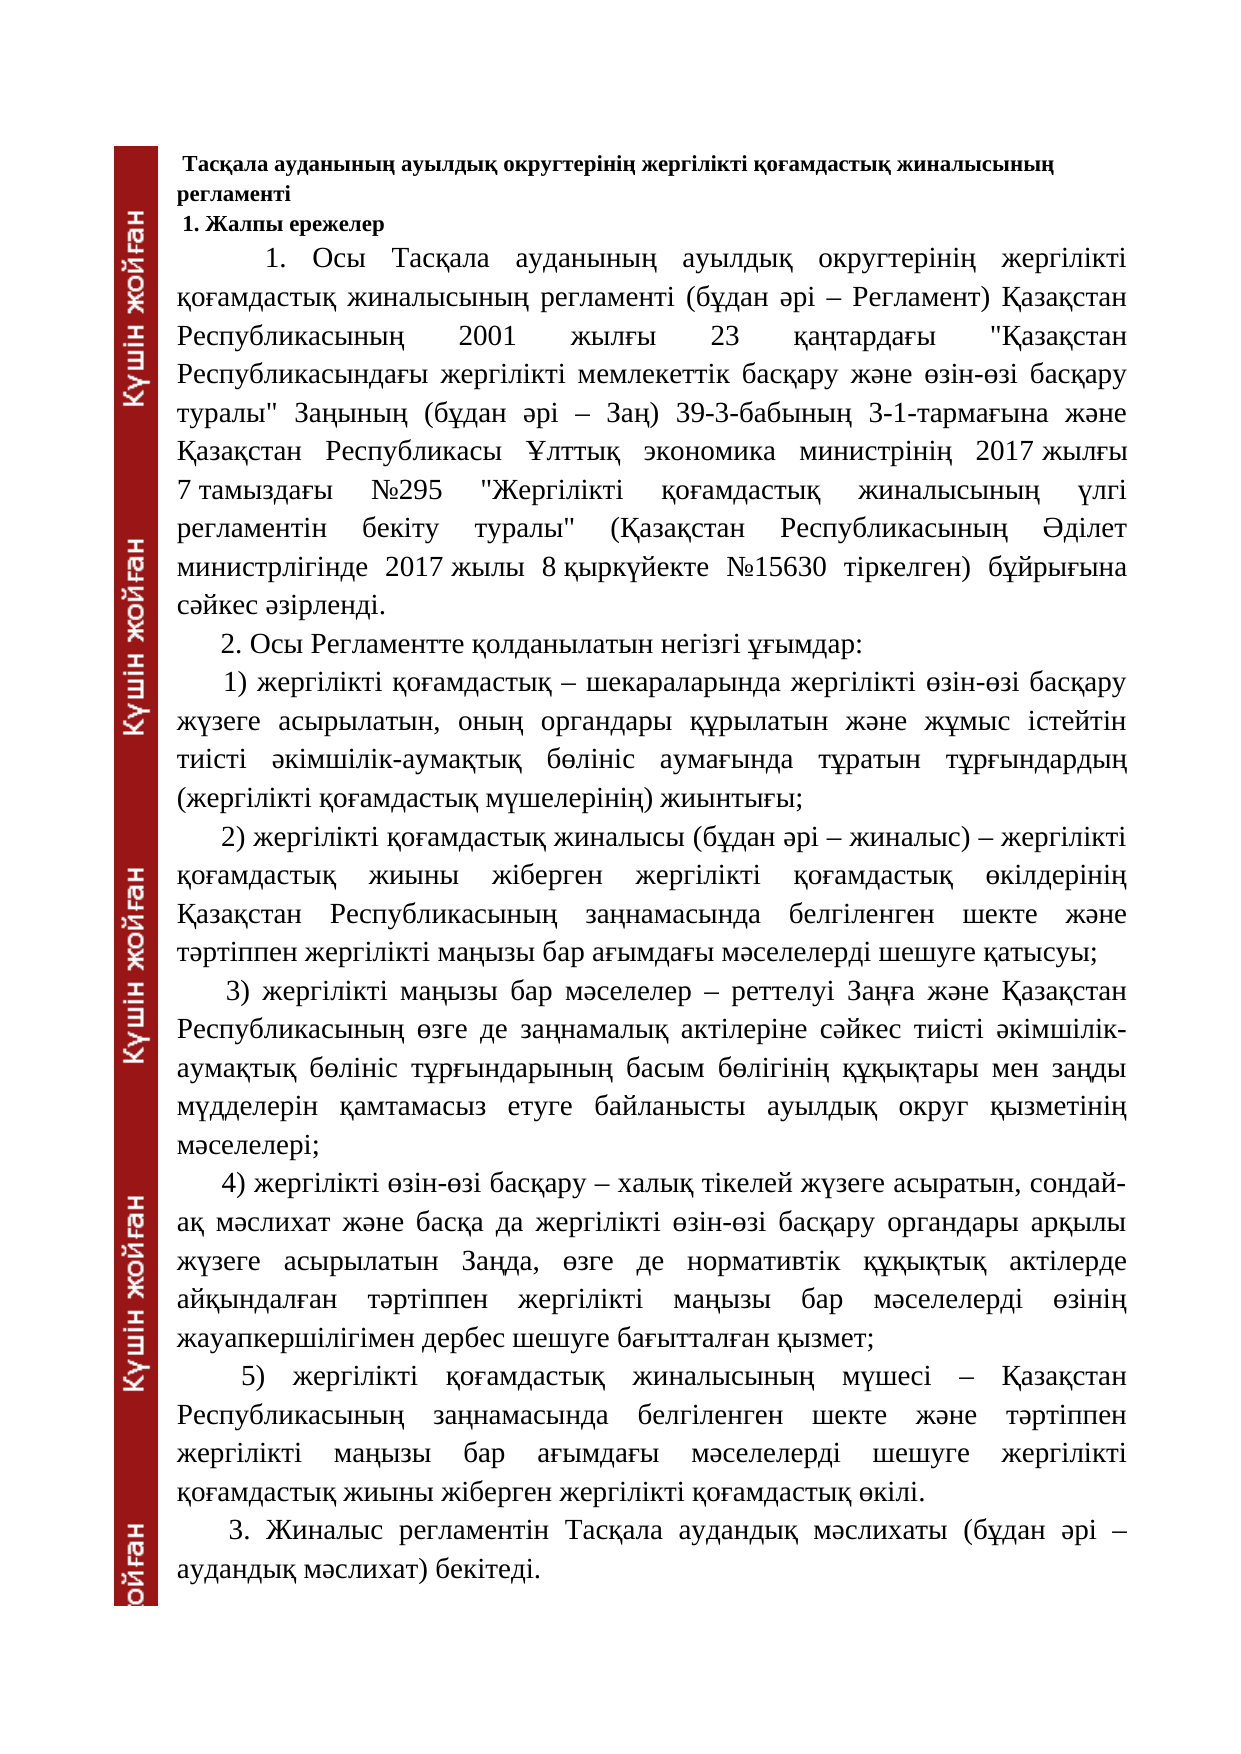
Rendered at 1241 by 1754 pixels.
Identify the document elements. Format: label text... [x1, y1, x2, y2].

text Тасқала ауданының ауылдық округтерінің жергілікті қоғамдастық жиналысының регламенті [112, 150, 1128, 207]
text 5) жергілікті қоғамдастық жиналысының мүшесі – Қазақстан Республикасының заңнамасында белгіленген шекте және тәртіппен жергілікті маңызы бар ағымдағы мәселелерді шешуге жергілікті қоғамдастық жиыны жіберген жергілікті қоғамдастық өкілі. [112, 1358, 1128, 1507]
text 1. Осы Тасқала ауданының ауылдық округтерінің жергілікті қоғамдастық жиналысының регламенті (бұдан әрі – Регламент) Қазақстан Республикасының 2001 жылғы 23 қаңтардағы "Қазақстан Республикасындағы жергілікті мемлекеттік басқару және өзін-өзі басқару туралы" Заңының (бұдан әрі – Заң) 39-3-бабының 3-1-тармағына және Қазақстан Республикасы Ұлттық экономика министрінің 2017 жылғы 7 тамыздағы №295 "Жергілікті қоғамдастық жиналысының үлгі регламентін бекіту туралы" (Қазақстан Республикасының Әділет министрлігінде 2017 жылы 8 қыркүйекте №15630 тіркелген) бұйрығына сәйкес әзірленді. [112, 241, 1128, 621]
text 4) жергілікті өзін-өзі басқару – халық тікелей жүзеге асыратын, сондай-ақ мәслихат және басқа да жергілікті өзін-өзі басқару органдары арқылы жүзеге асырылатын Заңда, өзге де нормативтік құқықтық актілерде айқындалған тәртіппен жергілікті маңызы бар мәселелерді өзінің жауапкершілігімен дербес шешуге бағытталған қызмет; [112, 1166, 1128, 1353]
text 2) жергілікті қоғамдастық жиналысы (бұдан әрі – жиналыс) – жергілікті қоғамдастық жиыны жіберген жергілікті қоғамдастық өкілдерінің Қазақстан Республикасының заңнамасында белгіленген шекте және тәртіппен жергілікті маңызы бар ағымдағы мәселелерді шешуге қатысуы; [112, 819, 1128, 968]
picture [114, 1161, 158, 1166]
text 3) жергілікті маңызы бар мәселелер – реттелуі Заңға және Қазақстан Республикасының өзге де заңнамалық актілеріне сәйкес тиісті әкімшілік-аумақтық бөлініс тұрғындарының басым бөлігінің құқықтары мен заңды мүдделерін қамтамасыз етуге байланысты ауылдық округ қызметінің мәселелері; [112, 973, 1128, 1161]
picture [114, 146, 158, 150]
picture [114, 1353, 158, 1358]
text 2. Осы Регламентте қолданылатын негізгі ұғымдар: [112, 626, 1128, 659]
text 1) жергілікті қоғамдастық – шекараларында жергілікті өзін-өзі басқару жүзеге асырылатын, оның органдары құрылатын және жұмыс істейтін тиісті әкімшілік-аумақтық бөлініс аумағында тұратын тұрғындардың (жергілікті қоғамдастық мүшелерінің) жиынтығы; [112, 664, 1128, 814]
picture [114, 1507, 158, 1512]
text 3. Жиналыс регламентін Тасқала аудандық мәслихаты (бұдан әрі – аудандық мәслихат) бекітеді. [112, 1512, 1128, 1584]
picture [114, 659, 158, 664]
picture [114, 814, 158, 819]
picture [114, 1584, 158, 1606]
picture [114, 237, 158, 241]
picture [114, 621, 158, 626]
text 1. Жалпы ережелер [112, 210, 1128, 237]
picture [114, 968, 158, 973]
